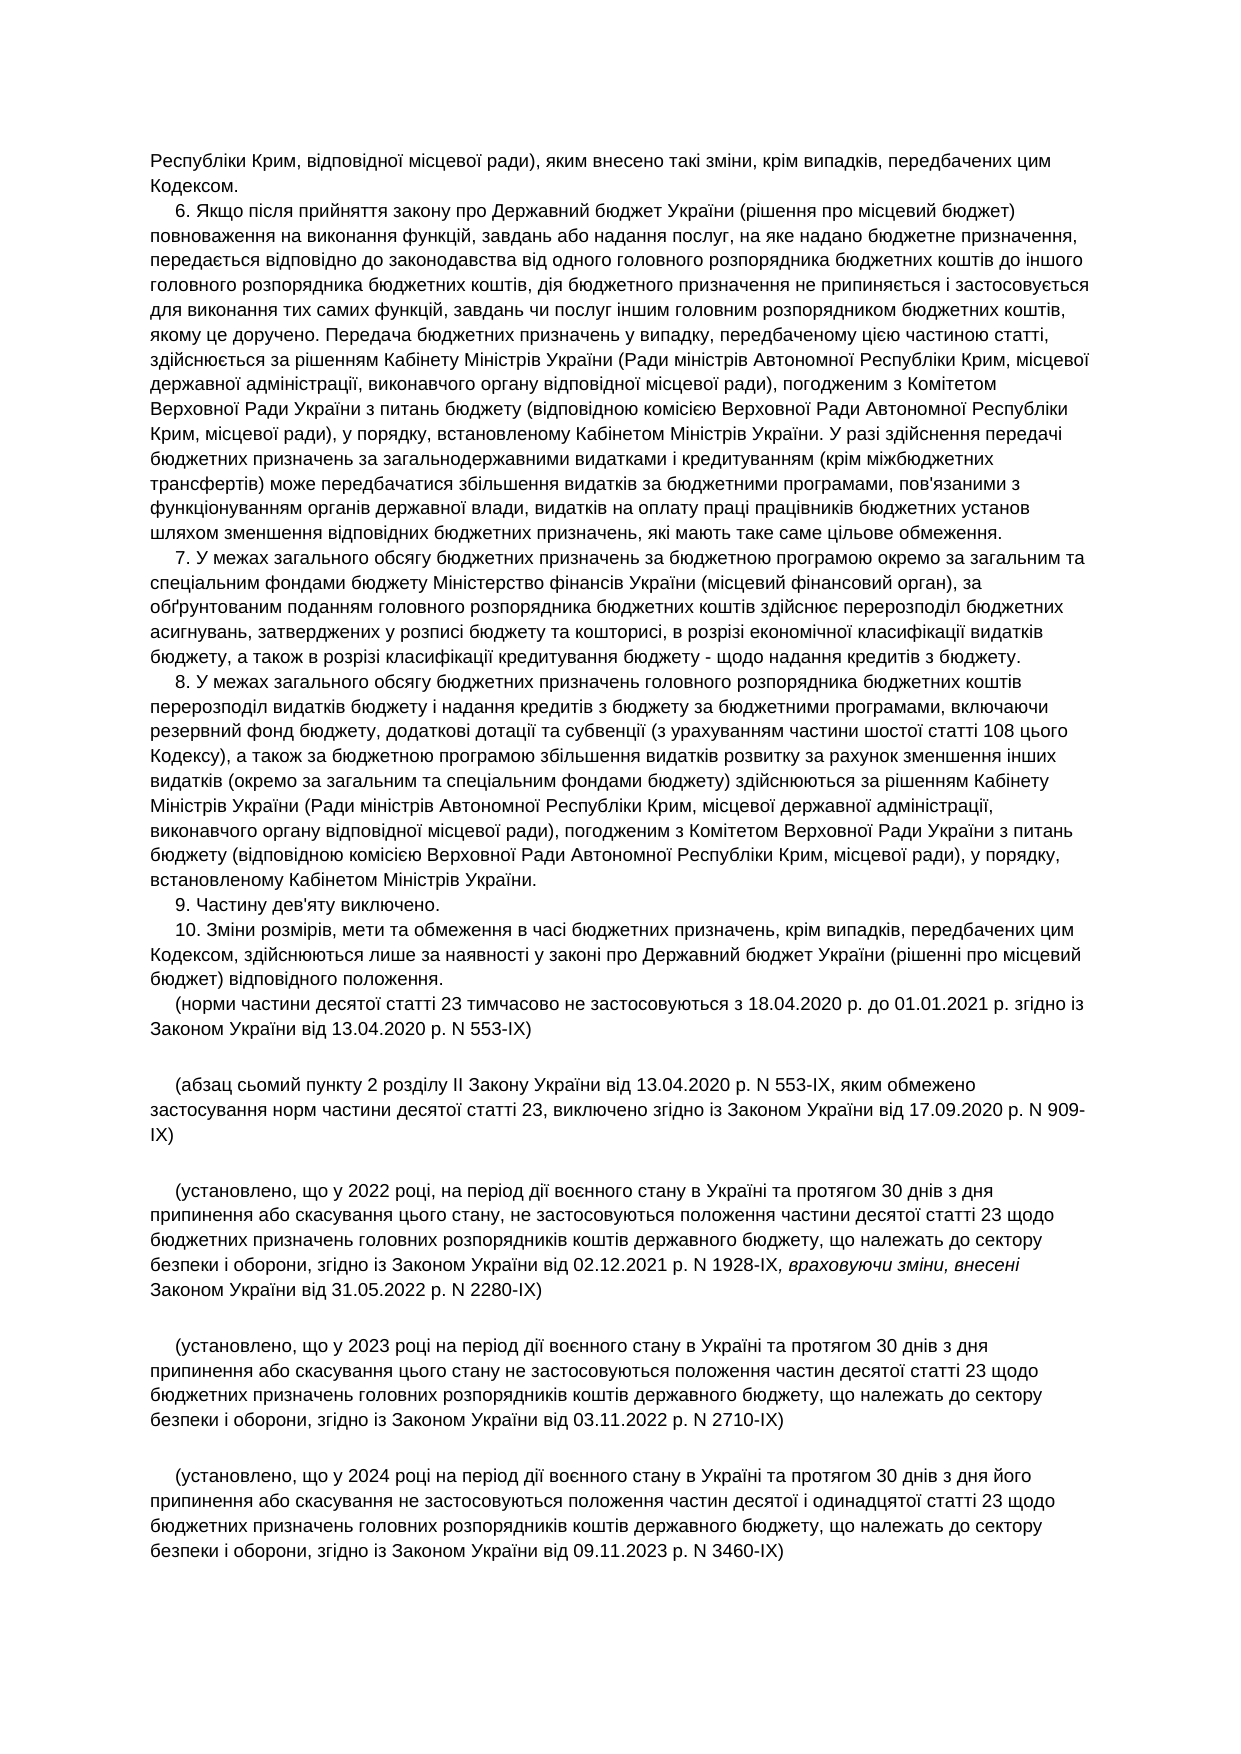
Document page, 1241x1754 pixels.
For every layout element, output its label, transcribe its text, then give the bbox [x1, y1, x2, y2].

text 8. У межах загального обсягу бюджетних призначень головного розпорядника бюджетних коштів перерозподіл видатків бюджету і надання кредитів з бюджету за бюджетними програмами, включаючи резервний фонд бюджету, додаткові дотації та субвенції (з урахуванням частини шостої статті 108 цього Кодексу), а також за бюджетною програмою збільшення видатків розвитку за рахунок зменшення інших видатків (окремо за загальним та спеціальним фондами бюджету) здійснюються за рішенням Кабінету Міністрів України (Ради міністрів Автономної Республіки Крим, місцевої державної адміністрації, виконавчого органу відповідної місцевої ради), погодженим з Комітетом Верховної Ради України з питань бюджету (відповідною комісією Верховної Ради Автономної Республіки Крим, місцевої ради), у порядку, встановленому Кабінетом Міністрів України. [150, 671, 1090, 891]
text (установлено, що у 2022 році, на період дії воєнного стану в Україні та протягом 30 днів з дня припинення або скасування цього стану, не застосовуються положення частини десятої статті 23 щодо бюджетних призначень головних розпорядників коштів державного бюджету, що належать до сектору безпеки і оборони, згідно із Законом України від 02.12.2021 р. N 1928-IX, враховуючи зміни, внесені Законом України від 31.05.2022 р. N 2280-IX) [150, 1179, 1090, 1300]
text 6. Якщо після прийняття закону про Державний бюджет України (рішення про місцевий бюджет) повноваження на виконання функцій, завдань або надання послуг, на яке надано бюджетне призначення, передається відповідно до законодавства від одного головного розпорядника бюджетних коштів до іншого головного розпорядника бюджетних коштів, дія бюджетного призначення не припиняється і застосовується для виконання тих самих функцій, завдань чи послуг іншим головним розпорядником бюджетних коштів, якому це доручено. Передача бюджетних призначень у випадку, передбаченому цією частиною статті, здійснюється за рішенням Кабінету Міністрів України (Ради міністрів Автономної Республіки Крим, місцевої державної адміністрації, виконавчого органу відповідної місцевої ради), погодженим з Комітетом Верховної Ради України з питань бюджету (відповідною комісією Верховної Ради Автономної Республіки Крим, місцевої ради), у порядку, встановленому Кабінетом Міністрів України. У разі здійснення передачі бюджетних призначень за загальнодержавними видатками і кредитуванням (крім міжбюджетних трансфертів) може передбачатися збільшення видатків за бюджетними програмами, пов'язаними з функціонуванням органів державної влади, видатків на оплату праці працівників бюджетних установ шляхом зменшення відповідних бюджетних призначень, які мають таке саме цільове обмеження. [150, 199, 1090, 543]
text 10. Зміни розмірів, мети та обмеження в часі бюджетних призначень, крім випадків, передбачених цим Кодексом, здійснюються лише за наявності у законі про Державний бюджет України (рішенні про місцевий бюджет) відповідного положення. [150, 918, 1090, 990]
text (абзац сьомий пункту 2 розділу ІІ Закону України від 13.04.2020 р. N 553-IX, яким обмежено застосування норм частини десятої статті 23, виключено згідно із Законом України від 17.09.2020 р. N 909-IX) [150, 1074, 1090, 1145]
text (установлено, що у 2024 році на період дії воєнного стану в Україні та протягом 30 днів з дня його припинення або скасування не застосовуються положення частин десятої і одинадцятої статті 23 щодо бюджетних призначень головних розпорядників коштів державного бюджету, що належать до сектору безпеки і оборони, згідно із Законом України від 09.11.2023 р. N 3460-IX) [150, 1465, 1090, 1561]
text (норми частини десятої статті 23 тимчасово не застосовуються з 18.04.2020 р. до 01.01.2021 р. згідно із Законом України від 13.04.2020 р. N 553-IX) [150, 993, 1090, 1039]
text 9. Частину дев'яту виключено. [150, 894, 1090, 915]
text (установлено, що у 2023 році на період дії воєнного стану в Україні та протягом 30 днів з дня припинення або скасування цього стану не застосовуються положення частин десятої статті 23 щодо бюджетних призначень головних розпорядників коштів державного бюджету, що належать до сектору безпеки і оборони, згідно із Законом України від 03.11.2022 р. N 2710-IX) [150, 1334, 1090, 1431]
text 7. У межах загального обсягу бюджетних призначень за бюджетною програмою окремо за загальним та спеціальним фондами бюджету Міністерство фінансів України (місцевий фінансовий орган), за обґрунтованим поданням головного розпорядника бюджетних коштів здійснює перерозподіл бюджетних асигнувань, затверджених у розписі бюджету та кошторисі, в розрізі економічної класифікації видатків бюджету, а також в розрізі класифікації кредитування бюджету - щодо надання кредитів з бюджету. [150, 547, 1090, 667]
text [150, 150, 1090, 196]
